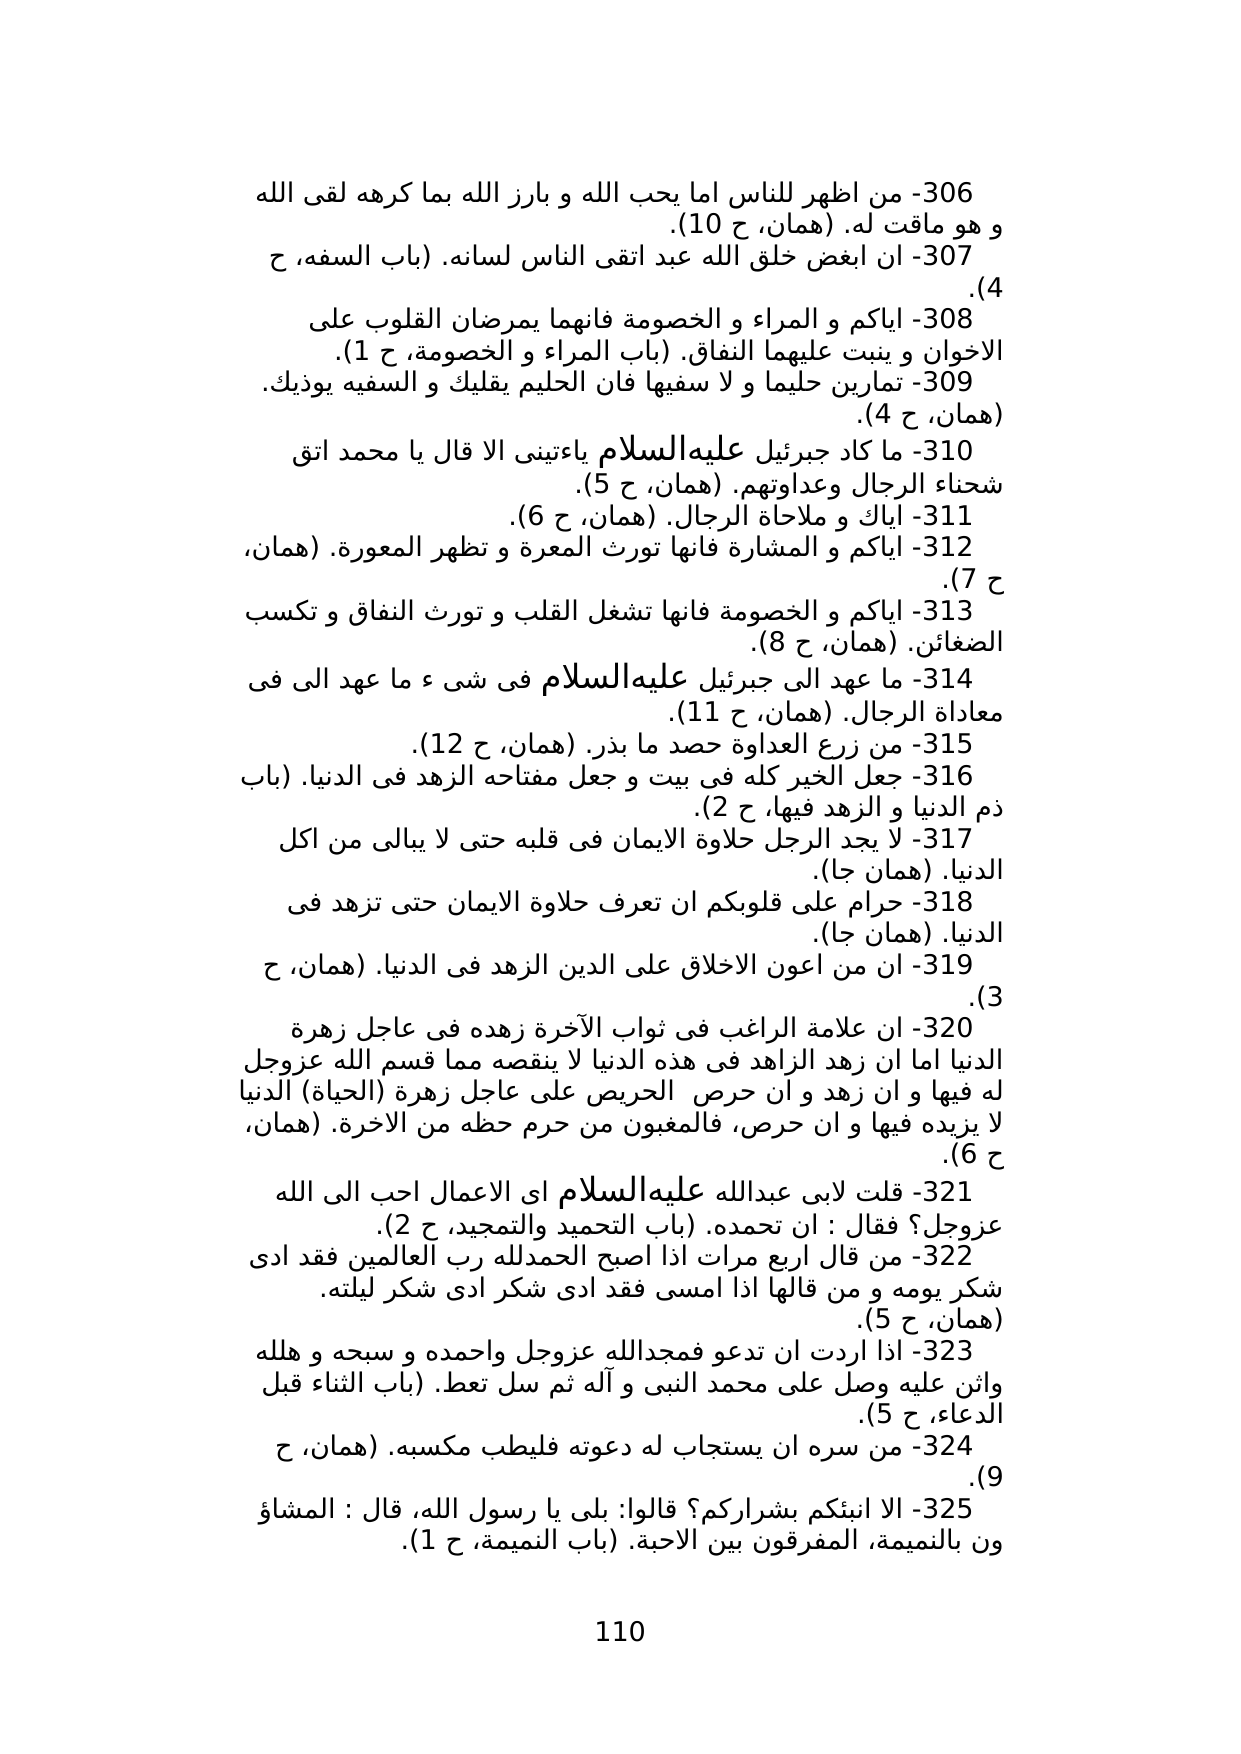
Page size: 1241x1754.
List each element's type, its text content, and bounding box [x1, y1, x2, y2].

text 320- ان علامة الراغب فى ثواب الآخرة زهده فى عاجل زهرة الدنيا اما ان زهد الزاهد فى هذه الدنيا لا ينقصه مما قسم الله عزوجل له فيها و ان زهد و ان حرص ‍ الحريص على عاجل زهرة (الحياة) الدنيا لا يزيده فيها و ان حرص، فالمغبون من حرم حظه من الاخرة. (همان، ح 6). [236, 1012, 1004, 1170]
text 308- اياكم و المراء و الخصومة فانهما يمرضان القلوب على الاخوان و ينبت عليهما النفاق. (باب المراء و الخصومة، ح 1). [236, 303, 1004, 367]
text 317- لا يجد الرجل حلاوة الايمان فى قلبه حتى لا يبالى من اكل الدنيا. (همان جا). [236, 823, 1004, 886]
text 319- ان من اعون الاخلاق على الدين الزهد فى الدنيا. (همان، ح 3). [236, 949, 1004, 1012]
text 309- تمارين حليما و لا سفيها فان الحليم يقليك و السفيه يوذيك. (همان، ح 4). [236, 367, 1004, 430]
text 316- جعل الخير كله فى بيت و جعل مفتاحه الزهد فى الدنيا. (باب ذم الدنيا و الزهد فيها، ح 2). [236, 760, 1004, 823]
text 310- ما كاد جبرئيل عليه‌السلام ياءتينى الا قال يا محمد اتق شحناء الرجال وعداوتهم. (همان، ح 5). [236, 430, 1004, 500]
text 321- قلت لابى عبدالله عليه‌السلام اى الاعمال احب الى الله عزوجل؟ فقال : ان تحمده. (باب التحميد والتمجيد، ح 2). [236, 1170, 1004, 1241]
text 315- من زرع العداوة حصد ما بذر. (همان، ح 12). [236, 728, 1004, 760]
text 307- ان ابغض خلق الله عبد اتقى الناس لسانه. (باب السفه، ح 4). [236, 240, 1004, 303]
text 314- ما عهد الى جبرئيل عليه‌السلام فى شى ء ما عهد الى فى معاداة الرجال. (همان، ح 11). [236, 658, 1004, 728]
text 322- من قال اربع مرات اذا اصبح الحمدلله رب العالمين فقد ادى شكر يومه و من قالها اذا امسى فقد ادى شكر ادى شكر ليلته. (همان، ح 5). [236, 1241, 1004, 1335]
text 313- اياكم و الخصومة فانها تشغل القلب و تورث النفاق و تكسب الضغائن. (همان، ح 8). [236, 595, 1004, 658]
text 312- اياكم و المشارة فانها تورث المعرة و تظهر المعورة. (همان، ح 7). [236, 532, 1004, 595]
text 311- اياك و ملاحاة الرجال. (همان، ح 6). [236, 500, 1004, 532]
text 325- الا انبئكم بشراركم؟ قالوا: بلى يا رسول الله، قال : المشاؤ ون بالنميمة، المفرقون بين الاحبة. (باب النميمة، ح 1). [236, 1493, 1004, 1556]
text 324- من سره ان يستجاب له دعوته فليطب مكسبه. (همان، ح 9). [236, 1430, 1004, 1493]
text 323- اذا اردت ان تدعو فمجدالله عزوجل واحمده و سبحه و هلله واثن عليه وصل على محمد النبى و آله ثم سل تعط. (باب الثناء قبل الدعاء، ح 5). [236, 1335, 1004, 1430]
text 306- من اظهر للناس اما يحب الله و بارز الله بما كرهه لقى الله و هو ماقت له. (همان، ح 10). [236, 177, 1004, 240]
text 318- حرام على قلوبكم ان تعرف حلاوة الايمان حتى تزهد فى الدنيا. (همان جا). [236, 886, 1004, 949]
